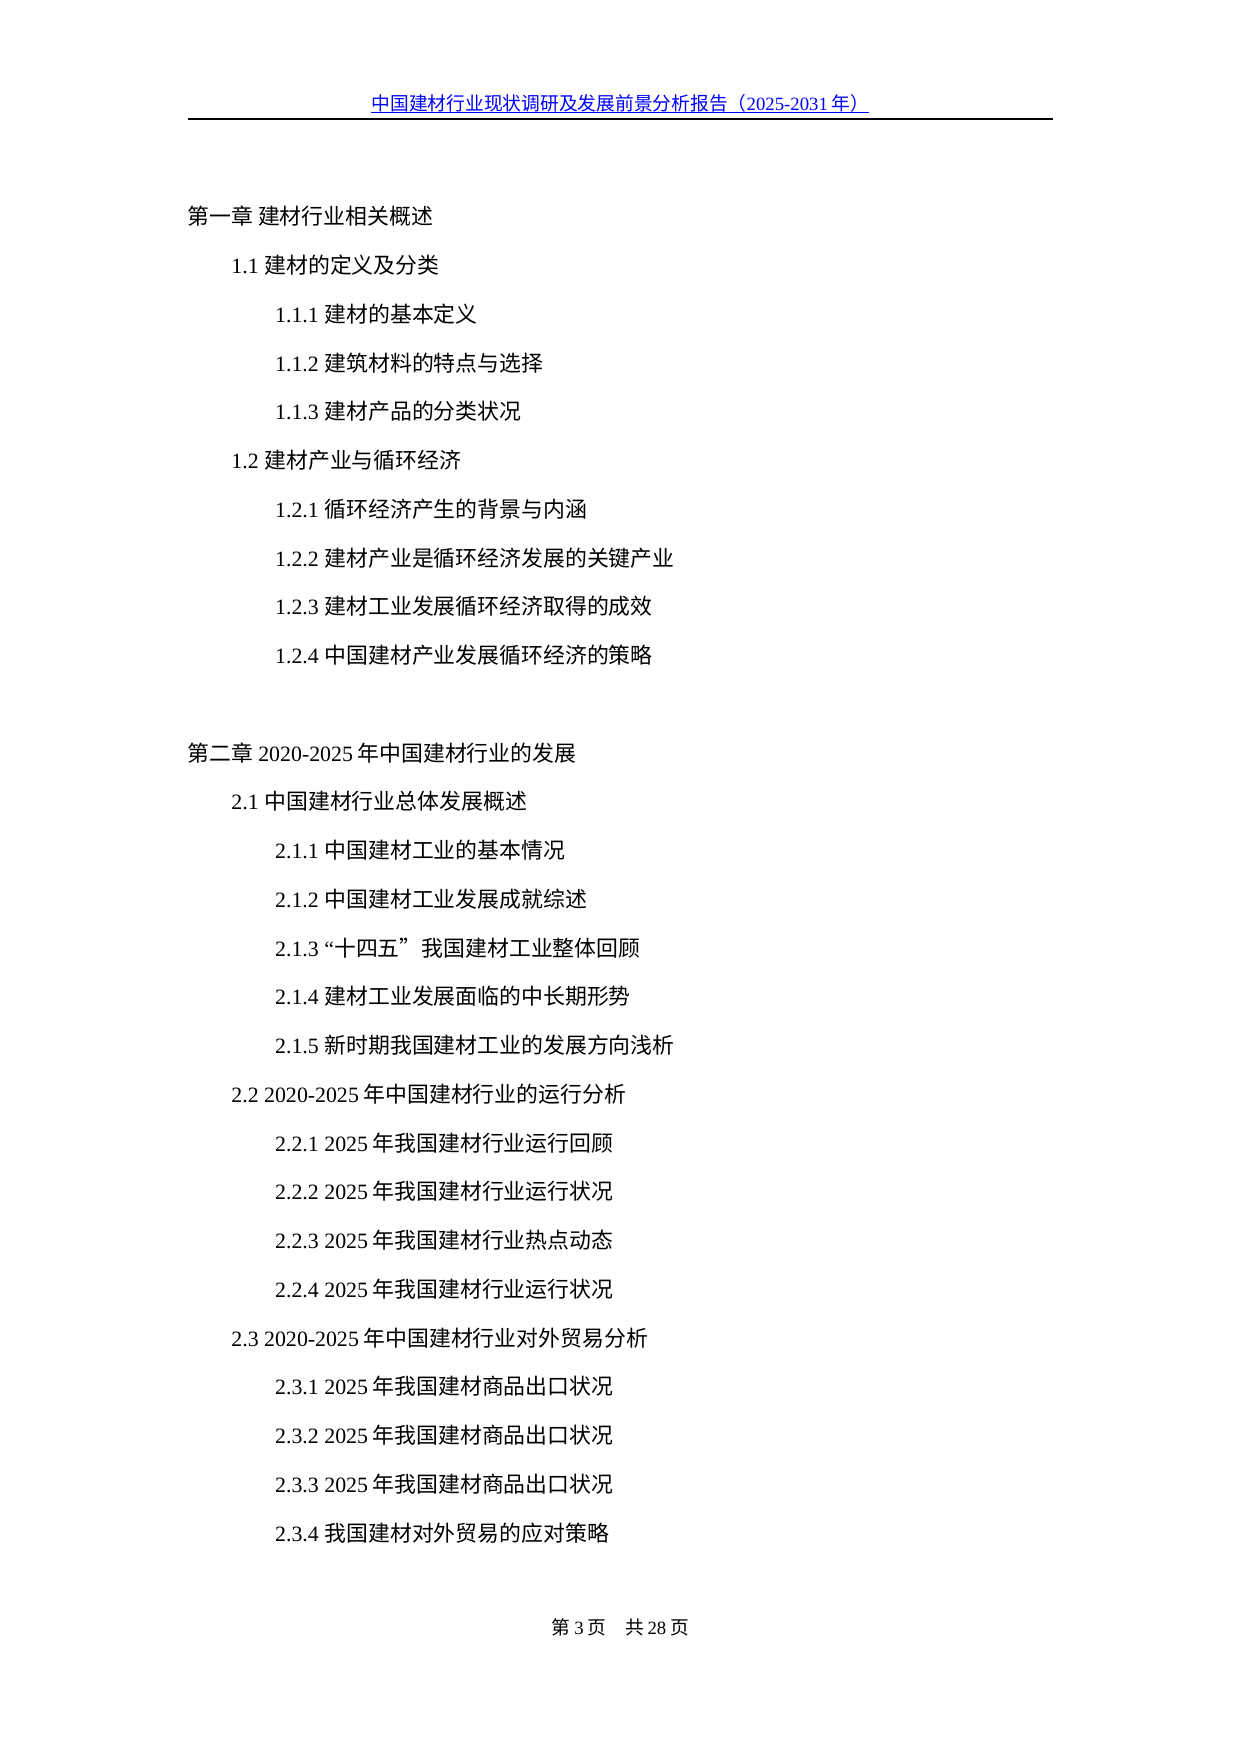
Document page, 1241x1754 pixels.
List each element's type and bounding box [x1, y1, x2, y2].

text [187, 150, 1053, 1548]
